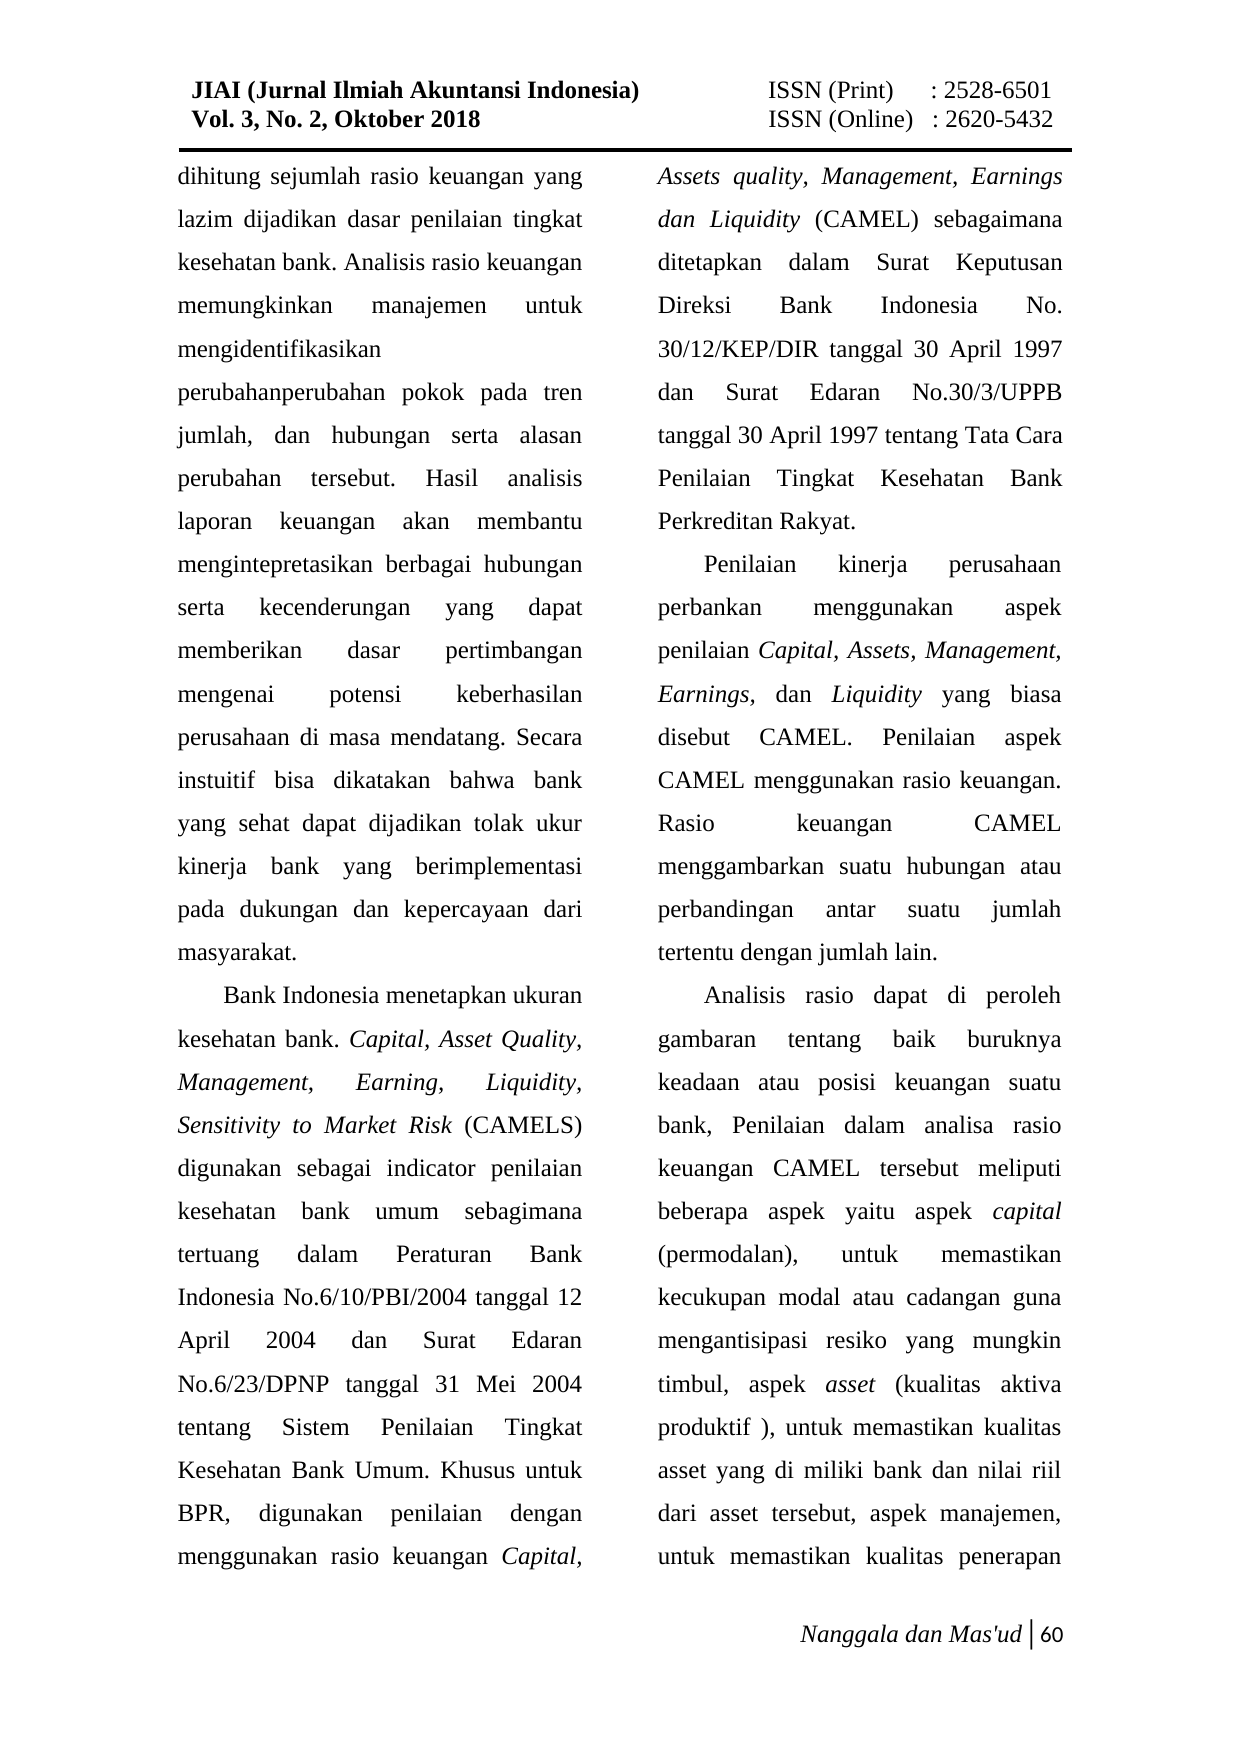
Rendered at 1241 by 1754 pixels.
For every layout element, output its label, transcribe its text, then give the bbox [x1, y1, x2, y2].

text Bank Indonesia menetapkan ukuran kesehatan bank. Capital, Asset Quality, Management, Earning, Liquidity, Sensitivity to Market Risk (CAMELS) digunakan sebagai indicator penilaian kesehatan bank umum sebagimana tertuang dalam Peraturan Bank Indonesia No.6/10/PBI/2004 tanggal 12 April 2004 dan Surat Edaran No.6/23/DPNP tanggal 31 Mei 2004 tentang Sistem Penilaian Tingkat Kesehatan Bank Umum. Khusus untuk BPR, digunakan penilaian dengan menggunakan rasio keuangan Capital, Assets quality, Management, Earnings dan Liquidity (CAMEL) sebagaimana ditetapkan dalam Surat Keputusan Direksi Bank Indonesia No. 30/12/KEP/DIR tanggal 30 April 1997 dan Surat Edaran No.30/3/UPPB tanggal 30 April 1997 tentang Tata Cara Penilaian Tingkat Kesehatan Bank Perkreditan Rakyat. [658, 161, 1063, 535]
text Penilaian kinerja perusahaan perbankan menggunakan aspek penilaian Capital, Assets, Management, Earnings, dan Liquidity yang biasa disebut CAMEL. Penilaian aspek CAMEL menggunakan rasio keuangan. Rasio keuangan CAMEL menggambarkan suatu hubungan atau perbandingan antar suatu jumlah tertentu dengan jumlah lain. [658, 549, 1062, 966]
text Bank Indonesia menetapkan ukuran kesehatan bank. Capital, Asset Quality, Management, Earning, Liquidity, Sensitivity to Market Risk (CAMELS) digunakan sebagai indicator penilaian kesehatan bank umum sebagimana tertuang dalam Peraturan Bank Indonesia No.6/10/PBI/2004 tanggal 12 April 2004 dan Surat Edaran No.6/23/DPNP tanggal 31 Mei 2004 tentang Sistem Penilaian Tingkat Kesehatan Bank Umum. Khusus untuk BPR, digunakan penilaian dengan menggunakan rasio keuangan Capital, Assets quality, Management, Earnings dan Liquidity (CAMEL) sebagaimana ditetapkan dalam Surat Keputusan Direksi Bank Indonesia No. 30/12/KEP/DIR tanggal 30 April 1997 dan Surat Edaran No.30/3/UPPB tanggal 30 April 1997 tentang Tata Cara Penilaian Tingkat Kesehatan Bank Perkreditan Rakyat. [177, 981, 582, 1570]
